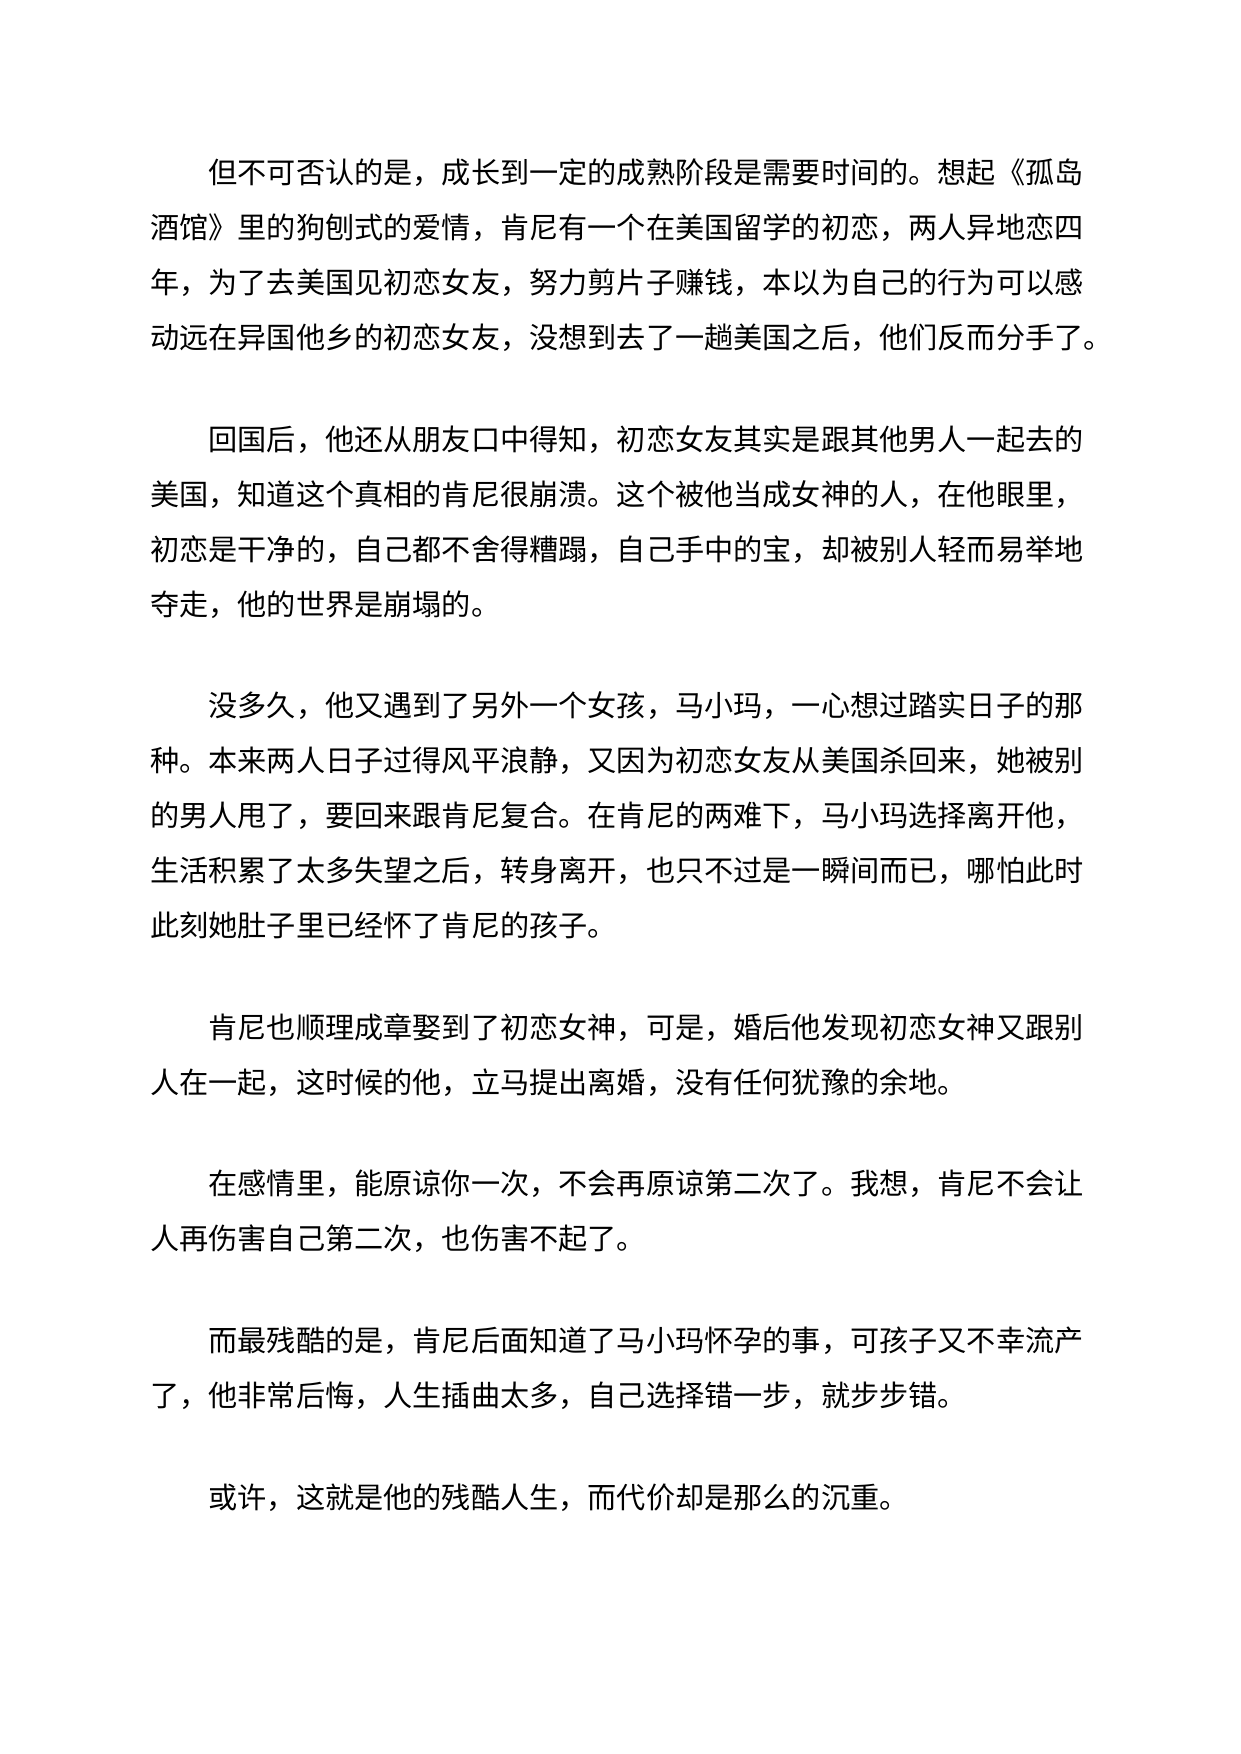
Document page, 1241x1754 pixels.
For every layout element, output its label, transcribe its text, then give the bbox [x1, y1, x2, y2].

text 而最残酷的是，肯尼后面知道了马小玛怀孕的事，可孩子又不幸流产了，他非常后悔，人生插曲太多，自己选择错一步，就步步错。 [150, 1318, 1090, 1415]
text 在感情里，能原谅你一次，不会再原谅第二次了。我想，肯尼不会让人再伤害自己第二次，也伤害不起了。 [150, 1161, 1090, 1258]
text 肯尼也顺理成章娶到了初恋女神，可是，婚后他发现初恋女神又跟别人在一起，这时候的他，立马提出离婚，没有任何犹豫的余地。 [150, 1004, 1090, 1101]
text 但不可否认的是，成长到一定的成熟阶段是需要时间的。想起《孤岛酒馆》里的狗刨式的爱情，肯尼有一个在美国留学的初恋，两人异地恋四年，为了去美国见初恋女友，努力剪片子赚钱，本以为自己的行为可以感动远在异国他乡的初恋女友，没想到去了一趟美国之后，他们反而分手了。 [150, 150, 1090, 357]
text 回国后，他还从朋友口中得知，初恋女友其实是跟其他男人一起去的美国，知道这个真相的肯尼很崩溃。这个被他当成女神的人，在他眼里，初恋是干净的，自己都不舍得糟蹋，自己手中的宝，却被别人轻而易举地夺走，他的世界是崩塌的。 [150, 416, 1090, 623]
text 或许，这就是他的残酷人生，而代价却是那么的沉重。 [150, 1474, 1090, 1517]
text 没多久，他又遇到了另外一个女孩，马小玛，一心想过踏实日子的那种。本来两人日子过得风平浪静，又因为初恋女友从美国杀回来，她被别的男人甩了，要回来跟肯尼复合。在肯尼的两难下，马小玛选择离开他，生活积累了太多失望之后，转身离开，也只不过是一瞬间而已，哪怕此时此刻她肚子里已经怀了肯尼的孩子。 [150, 683, 1090, 945]
